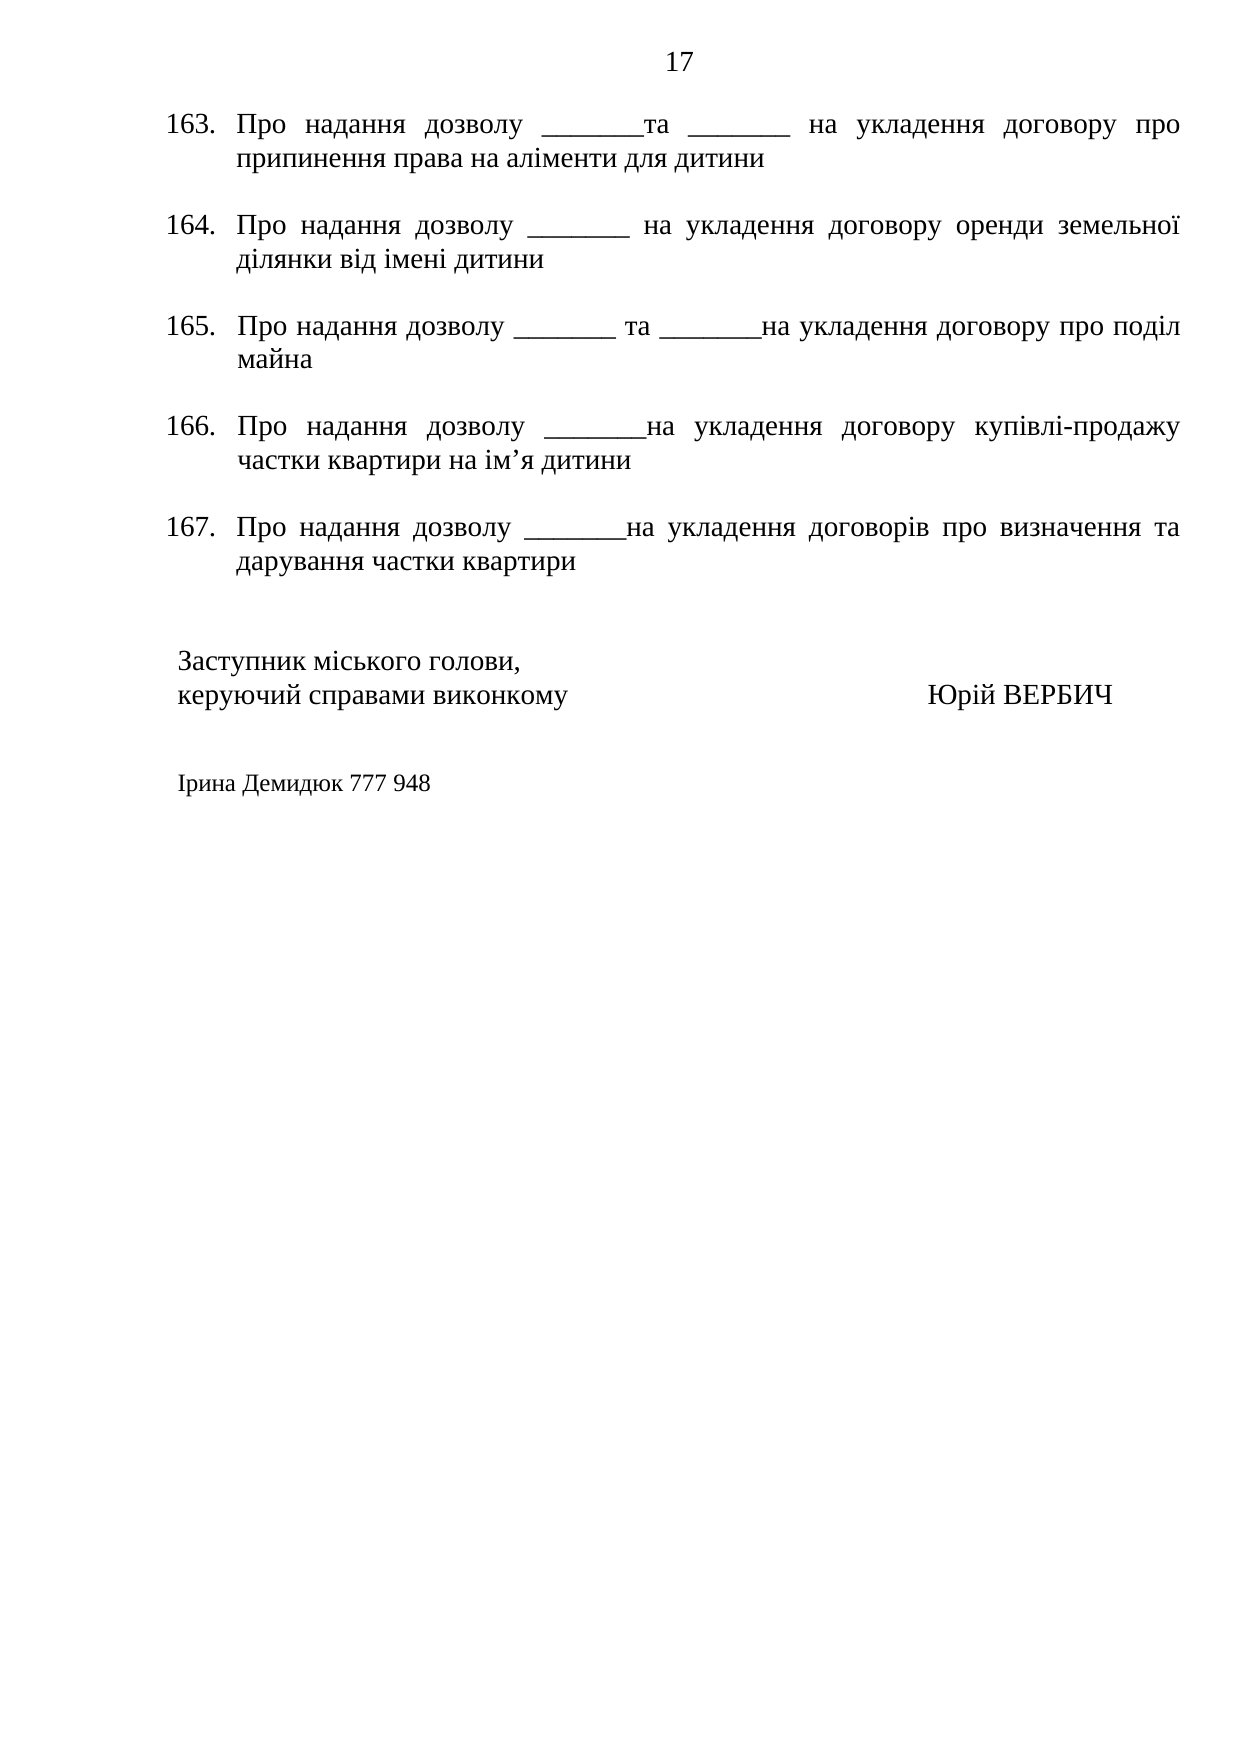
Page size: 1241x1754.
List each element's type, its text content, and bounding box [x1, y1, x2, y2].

text керуючий справами виконкому Юрій ВЕРБИЧ [177, 677, 1181, 710]
table_cell Про надання дозволу _______на укладення договору купівлі-продажу частки квартири на ім’я дитини [231, 409, 1196, 509]
table_cell Про надання дозволу _______ та _______на укладення договору про поділ майна [231, 308, 1196, 408]
text Ірина Демидюк 777 948 [177, 768, 1181, 797]
table_cell [165, 308, 231, 408]
table_cell Про надання дозволу _______ на укладення договору оренди земельної ділянки від імені дитини [231, 207, 1196, 308]
table_cell Про надання дозволу _______та _______ на укладення договору про припинення права на аліменти для дитини [231, 107, 1196, 207]
table_cell [165, 107, 231, 207]
table_cell [165, 207, 231, 308]
table_cell [165, 409, 231, 509]
text Заступник міського голови, [177, 643, 1181, 677]
table_cell [165, 509, 231, 610]
table_cell Про надання дозволу _______на укладення договорів про визначення та дарування частки квартири [231, 509, 1196, 610]
